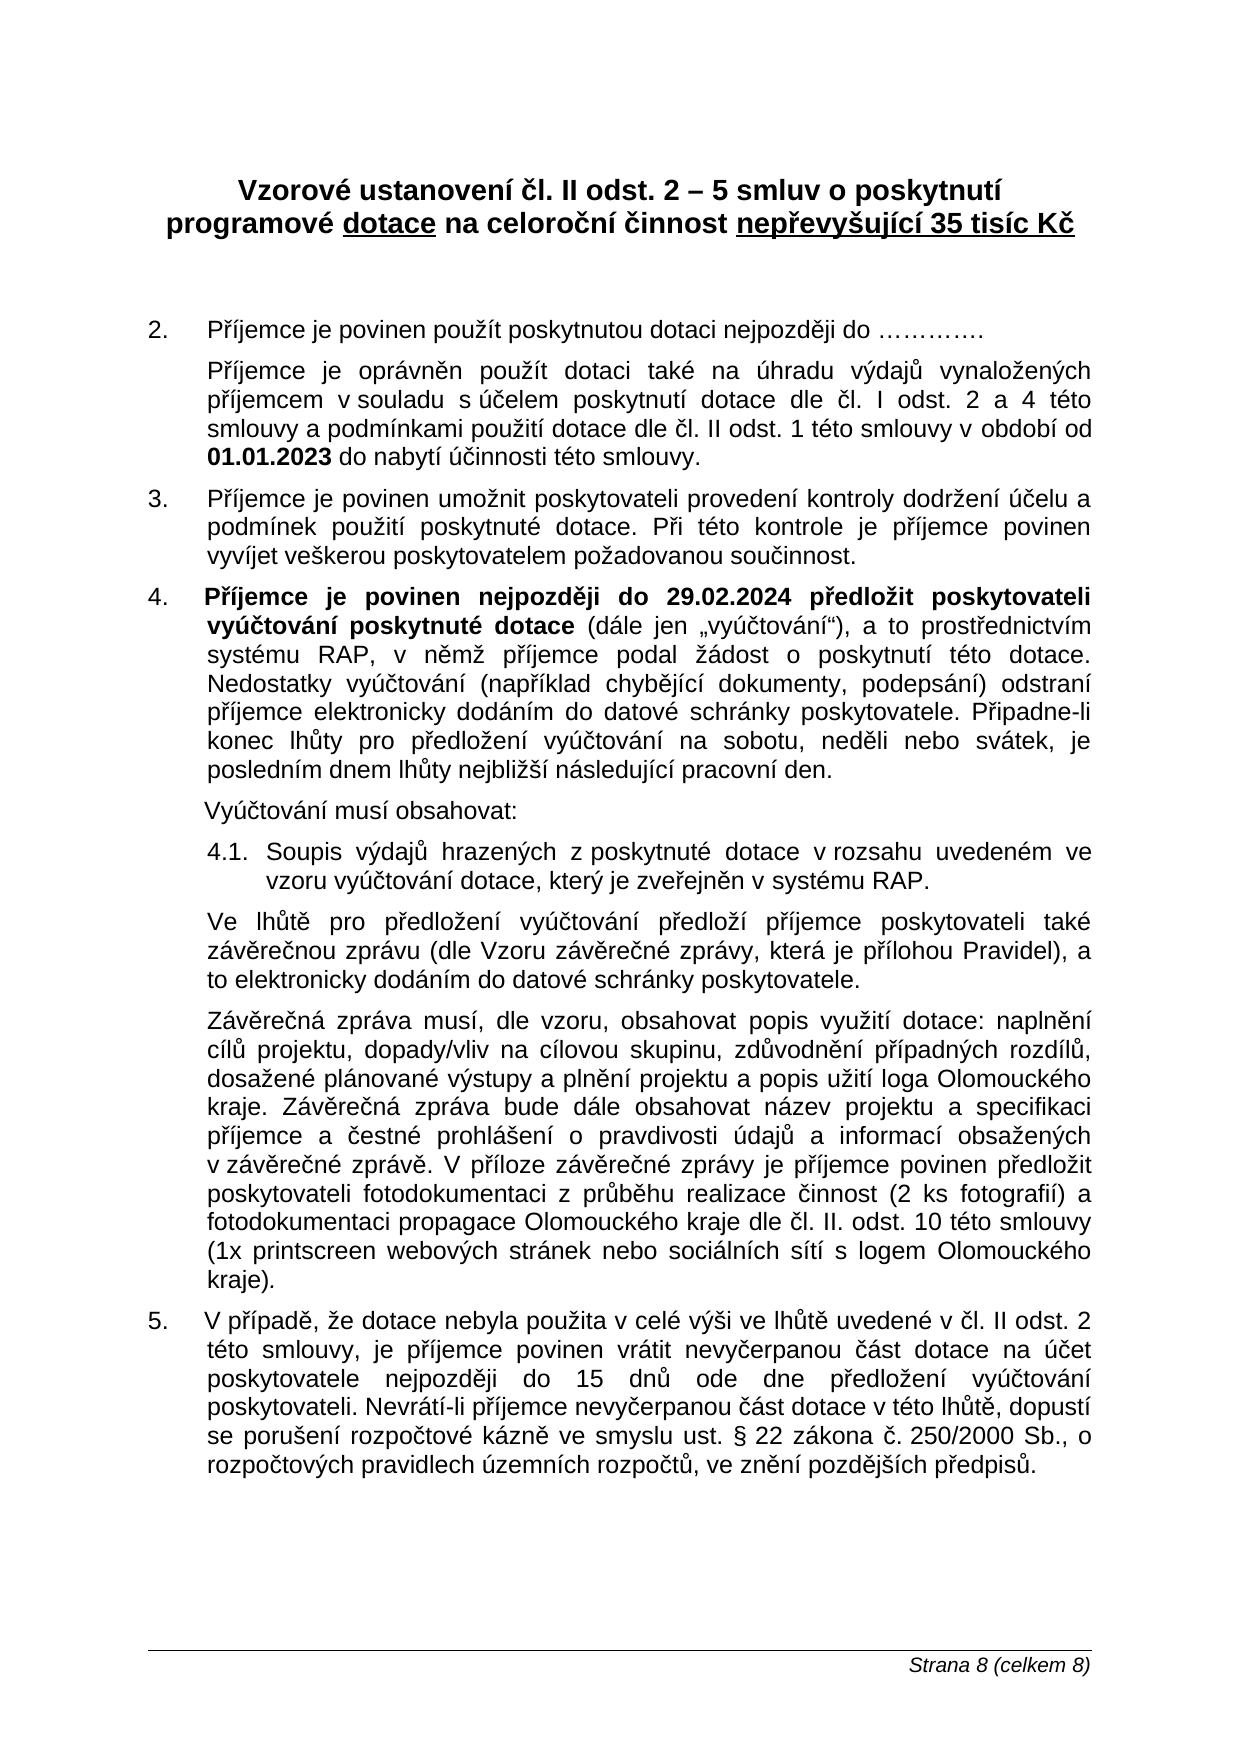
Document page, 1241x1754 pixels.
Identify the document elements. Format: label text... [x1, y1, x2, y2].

list Příjemce je povinen použít poskytnutou dotaci nejpozději do …………. [148, 315, 1092, 343]
text Příjemce je oprávněn použít dotaci také na úhradu výdajů vynaložených příjemcem v souladu s účelem poskytnutí dotace dle čl. I odst. 2 a 4 této smlouvy a podmínkami použití dotace dle čl. II odst. 1 této smlouvy v období od 01.01.2023 do nabytí účinnosti této smlouvy. [207, 356, 1092, 471]
text Závěrečná zpráva musí, dle vzoru, obsahovat popis využití dotace: naplnění cílů projektu, dopady/vliv na cílovou skupinu, zdůvodnění případných rozdílů, dosažené plánované výstupy a plnění projektu a popis užití loga Olomouckého kraje. Závěrečná zpráva bude dále obsahovat název projektu a specifikaci příjemce a čestné prohlášení o pravdivosti údajů a informací obsažených v závěrečné zprávě. V příloze závěrečné zprávy je příjemce povinen předložit poskytovateli fotodokumentaci z průběhu realizace činnost (2 ks fotografií) a fotodokumentaci propagace Olomouckého kraje dle čl. II. odst. 10 této smlouvy (1x printscreen webových stránek nebo sociálních sítí s logem Olomouckého kraje). [207, 1006, 1092, 1293]
list Příjemce je povinen umožnit poskytovateli provedení kontroly dodržení účelu a podmínek použití poskytnuté dotace. Při této kontrole je příjemce povinen vyvíjet veškerou poskytovatelem požadovanou součinnost. [148, 483, 1092, 570]
list Soupis výdajů hrazených z poskytnuté dotace v rozsahu uvedeném ve vzoru vyúčtování dotace, který je zveřejněn v systému RAP. [207, 837, 1092, 895]
text Vyúčtování musí obsahovat: [204, 796, 1092, 825]
list Příjemce je povinen nejpozději do 29.02.2024 předložit poskytovateli vyúčtování poskytnuté dotace (dále jen „vyúčtování“), a to prostřednictvím systému RAP, v němž příjemce podal žádost o poskytnutí této dotace. Nedostatky vyúčtování (například chybějící dokumenty, podepsání) odstraní příjemce elektronicky dodáním do datové schránky poskytovatele. Připadne-li konec lhůty pro předložení vyúčtování na sobotu, neděli nebo svátek, je posledním dnem lhůty nejbližší následující pracovní den. [148, 582, 1092, 783]
text Ve lhůtě pro předložení vyúčtování předloží příjemce poskytovateli také závěrečnou zprávu (dle Vzoru závěrečné zprávy, která je přílohou Pravidel), a to elektronicky dodáním do datové schránky poskytovatele. [207, 907, 1092, 993]
text Vzorové ustanovení čl. II odst. 2 – 5 smluv o poskytnutí programové dotace na celoroční činnost nepřevyšující 35 tisíc Kč [148, 173, 1092, 240]
list V případě, že dotace nebyla použita v celé výši ve lhůtě uvedené v čl. II odst. 2 této smlouvy, je příjemce povinen vrátit nevyčerpanou část dotace na účet poskytovatele nejpozději do 15 dnů ode dne předložení vyúčtování poskytovateli. Nevrátí-li příjemce nevyčerpanou část dotace v této lhůtě, dopustí se porušení rozpočtové kázně ve smyslu ust. § 22 zákona č. 250/2000 Sb., o rozpočtových pravidlech územních rozpočtů, ve znění pozdějších předpisů. [148, 1306, 1092, 1478]
